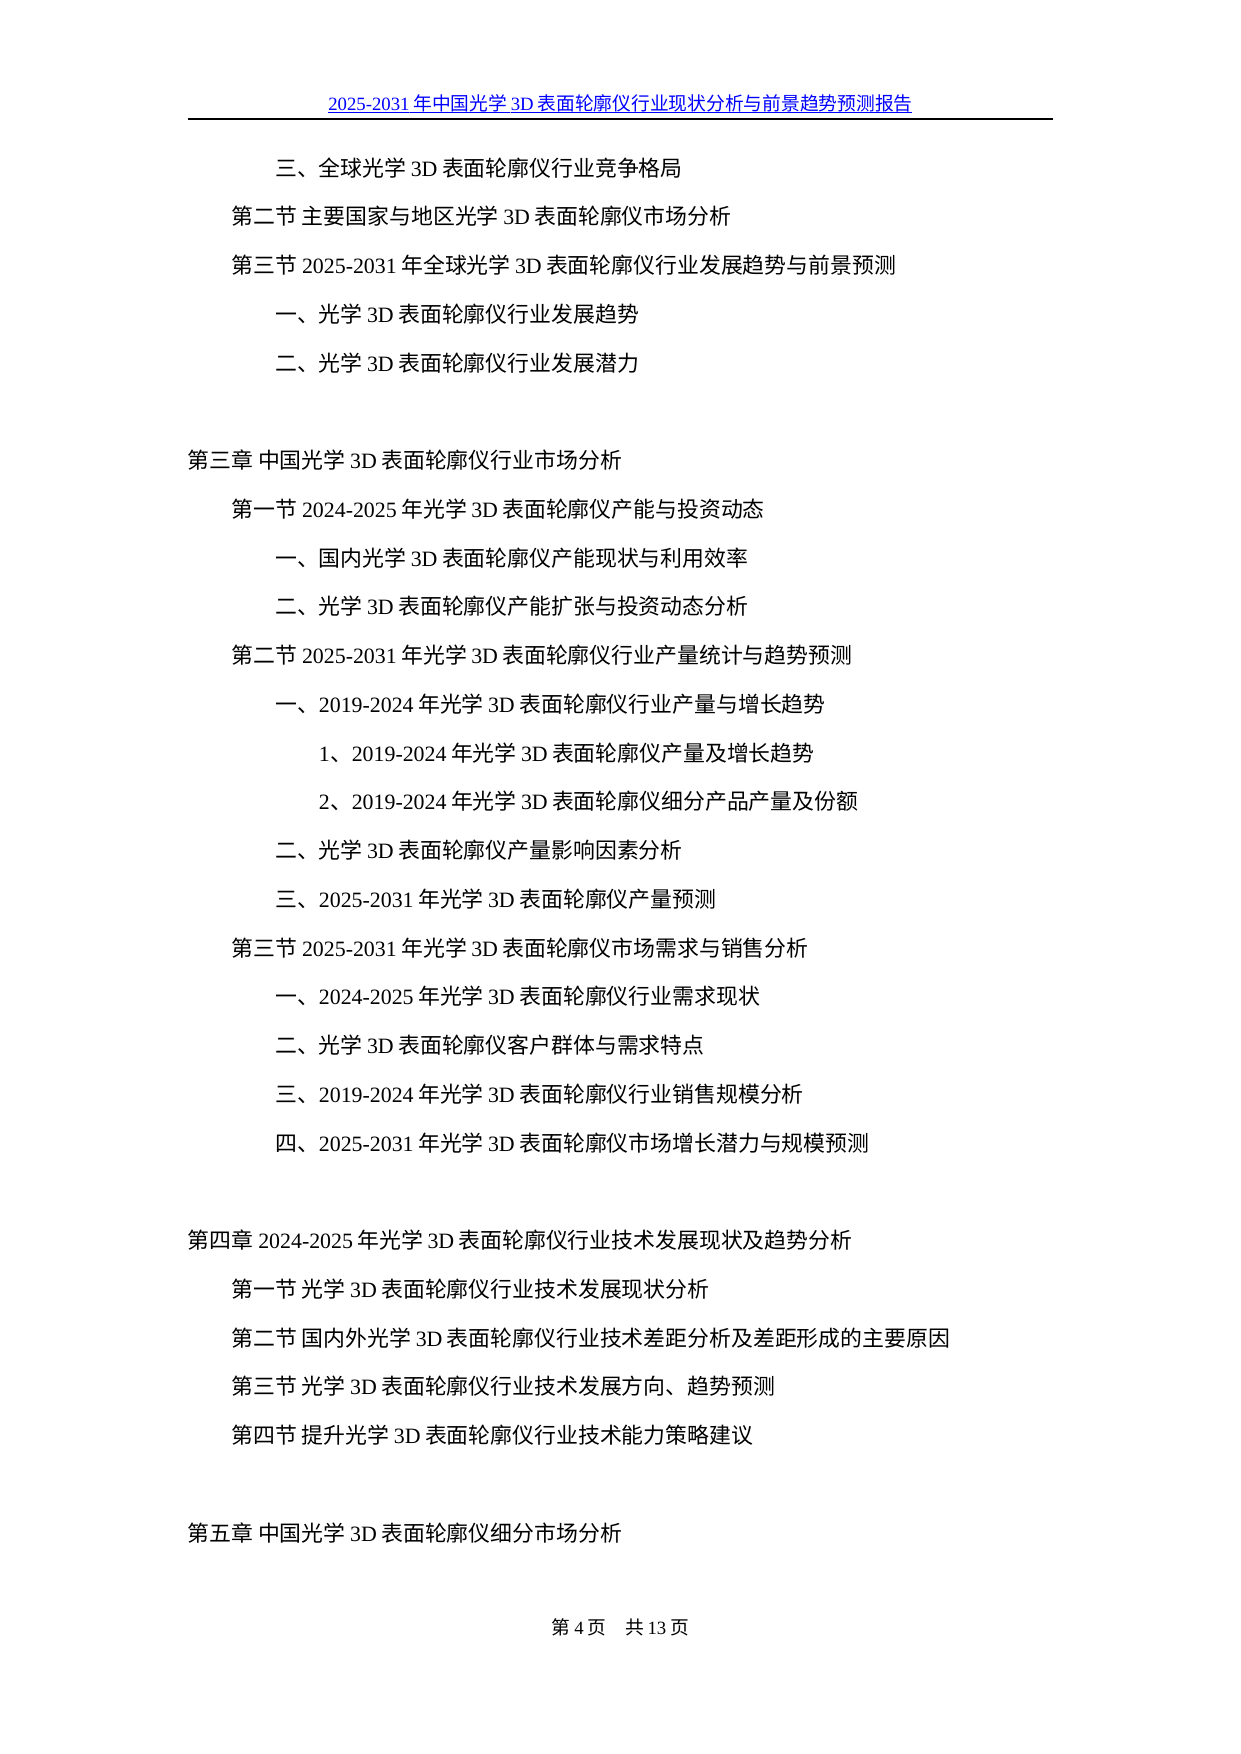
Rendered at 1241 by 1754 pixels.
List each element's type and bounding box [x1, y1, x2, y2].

text [187, 150, 1053, 1548]
